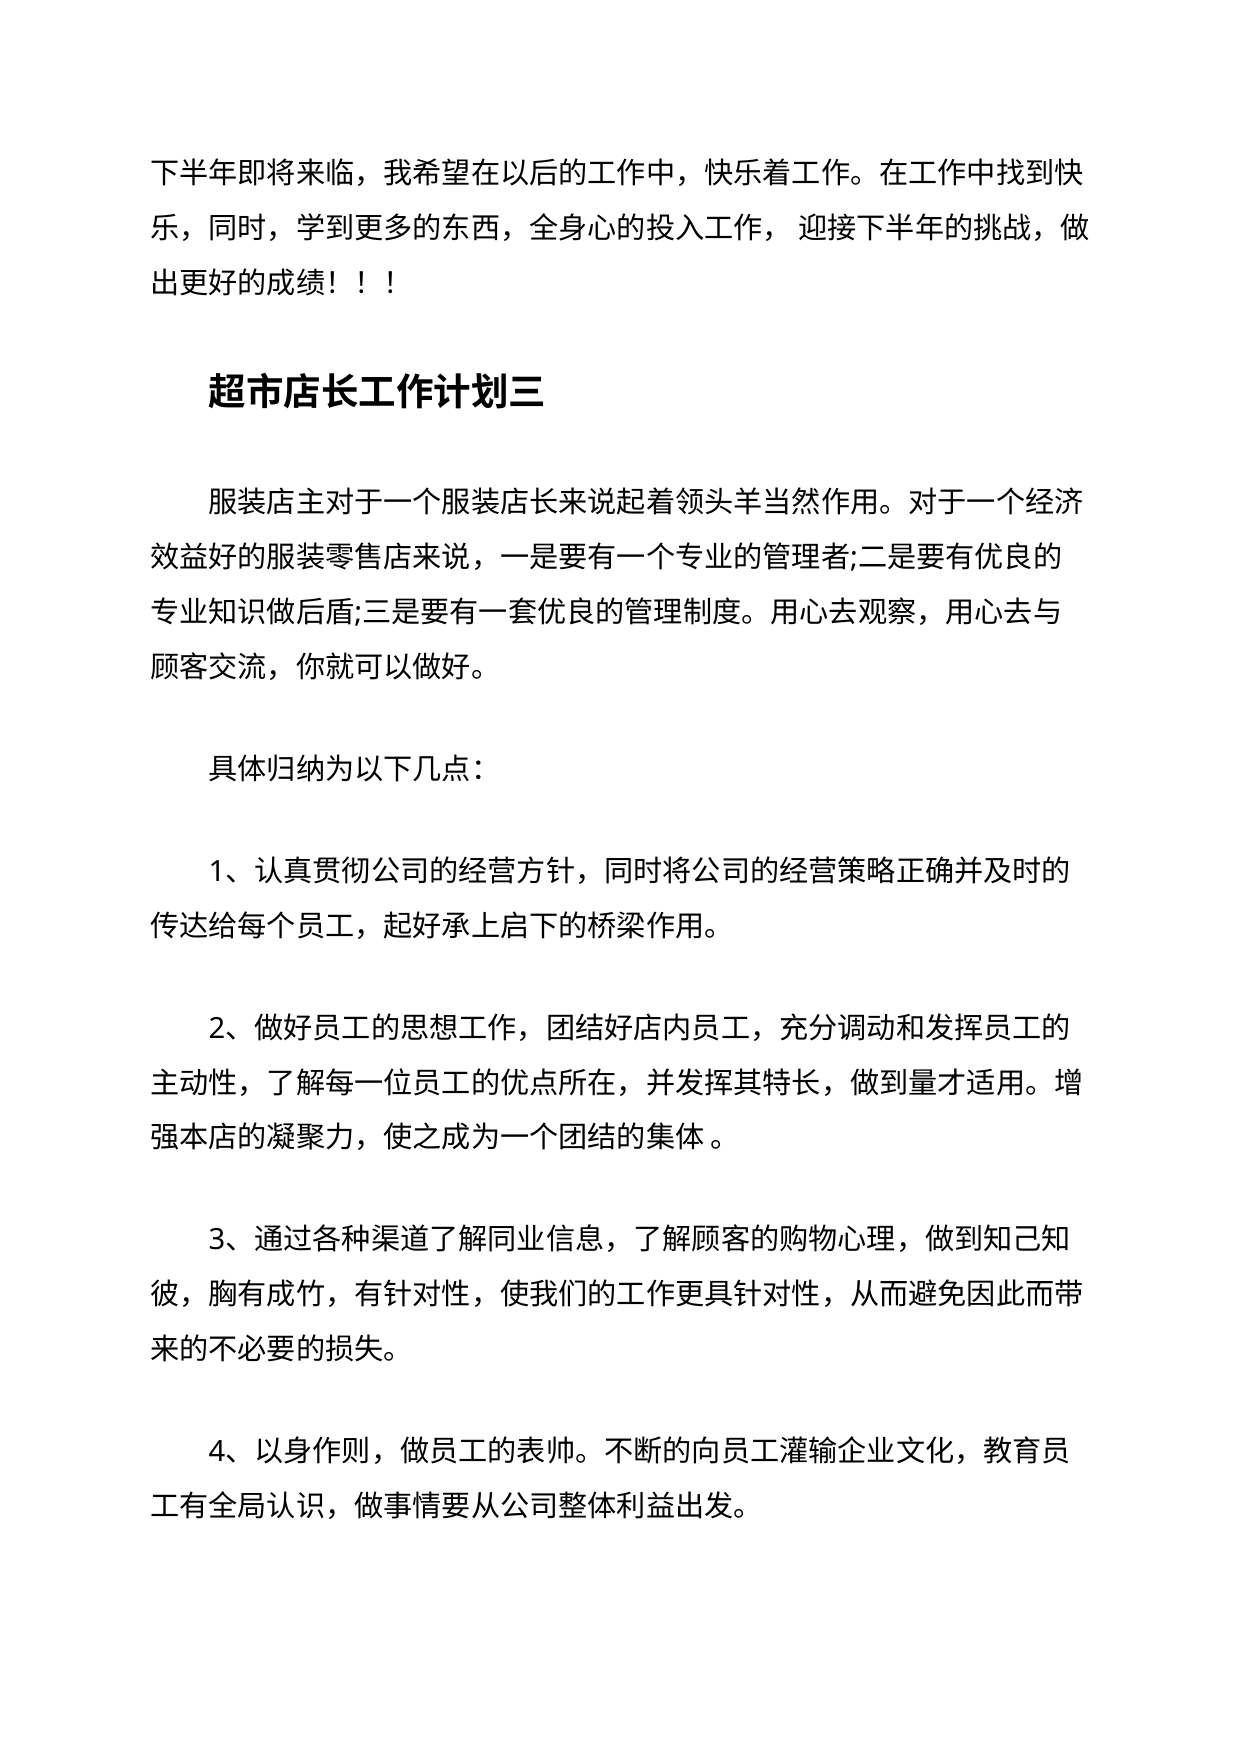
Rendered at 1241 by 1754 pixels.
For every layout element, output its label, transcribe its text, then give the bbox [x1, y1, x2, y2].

text 1、认真贯彻公司的经营方针，同时将公司的经营策略正确并及时的传达给每个员工，起好承上启下的桥梁作用。 [150, 847, 1090, 945]
text 4、以身作则，做员工的表帅。不断的向员工灌输企业文化，教育员工有全局认识，做事情要从公司整体利益出发。 [150, 1427, 1090, 1525]
text 3、通过各种渠道了解同业信息，了解顾客的购物心理，做到知己知彼，胸有成竹，有针对性，使我们的工作更具针对性，从而避免因此而带来的不必要的损失。 [150, 1216, 1090, 1368]
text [150, 150, 1090, 302]
text 具体归纳为以下几点： [150, 746, 1090, 788]
text 超市店长工作计划三 [150, 362, 1090, 416]
text 服装店主对于一个服装店长来说起着领头羊当然作用。对于一个经济效益好的服装零售店来说，一是要有一个专业的管理者;二是要有优良的专业知识做后盾;三是要有一套优良的管理制度。用心去观察，用心去与顾客交流，你就可以做好。 [150, 479, 1090, 686]
text 2、做好员工的思想工作，团结好店内员工，充分调动和发挥员工的主动性，了解每一位员工的优点所在，并发挥其特长，做到量才适用。增强本店的凝聚力，使之成为一个团结的集体 。 [150, 1004, 1090, 1156]
